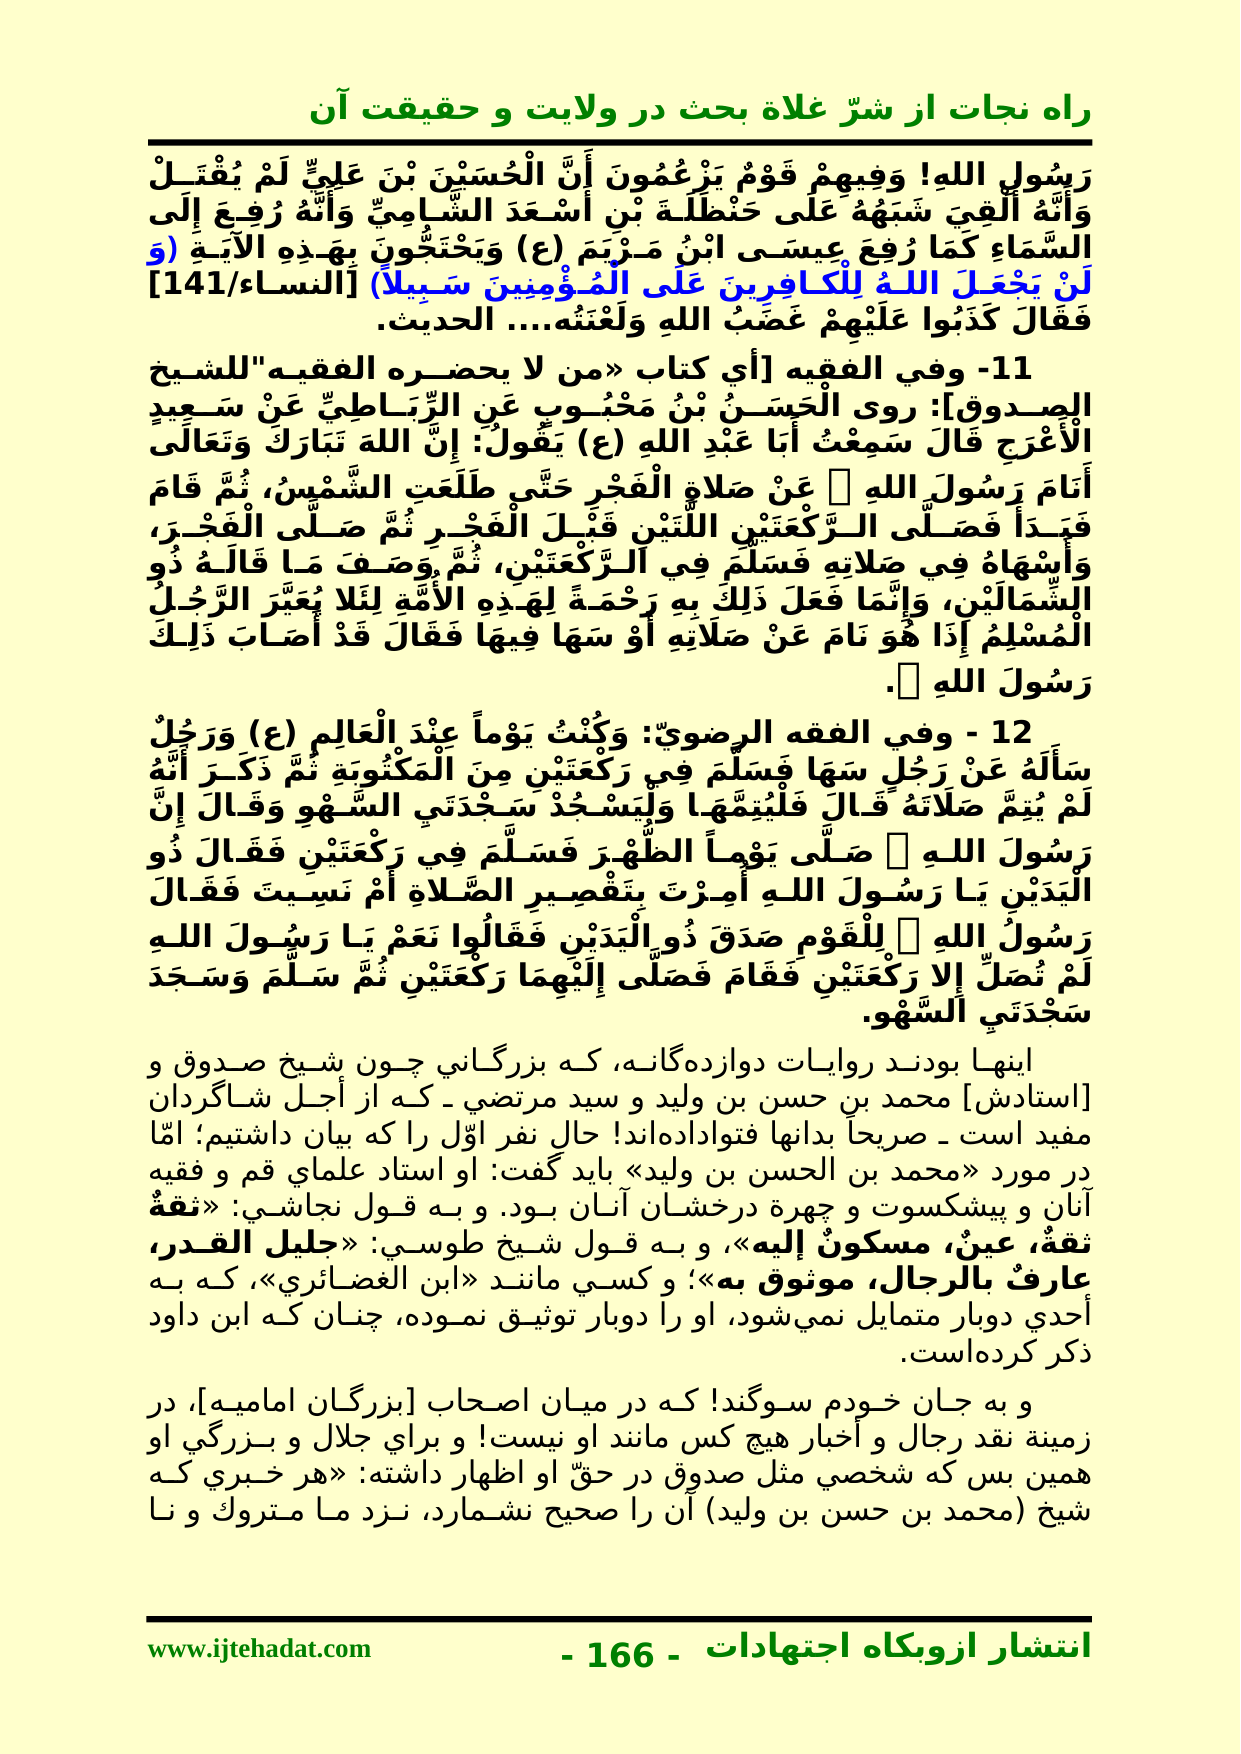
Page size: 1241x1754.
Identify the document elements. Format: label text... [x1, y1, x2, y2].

text 11- وفي الفقيه [أي كتاب «من لا يحضـره الفقيه"للشيخ الصدوق]: روى الْحَسَنُ بْنُ مَحْبُوبٍ عَنِ الرِّبَاطِيِّ عَنْ سَعِيدٍ الْأَعْرَجِ قَالَ سَمِعْتُ أَبَا عَبْدِ اللهِ (ع) يَقُولُ: إِنَّ اللهَ تَبَارَكَ وَتَعَالَى أَنَامَ رَسُولَ اللهِ عَنْ صَلاةِ الْفَجْرِ حَتَّى طَلَعَتِ الشَّمْسُ، ثُمَّ قَامَ فَبَدَأَ فَصَلَّى الرَّكْعَتَيْنِ اللَّتَيْنِ قَبْلَ الْفَجْرِ ثُمَّ صَلَّى الْفَجْرَ، وَأَسْهَاهُ فِي صَلاتِهِ فَسَلَّمَ فِي الرَّكْعَتَيْنِ، ثُمَّ وَصَفَ مَا قَالَهُ ذُو الشِّمَالَيْنِ، وَإِنَّمَا فَعَلَ ذَلِكَ بِهِ رَحْمَةً لِهَذِهِ الأُمَّةِ لِئَلا يُعَيَّرَ الرَّجُلُ الْمُسْلِمُ إِذَا هُوَ نَامَ عَنْ صَلَاتِهِ أَوْ سَهَا فِيهَا فَقَالَ قَدْ أَصَابَ ذَلِكَ رَسُولَ اللهِ . [148, 351, 1092, 702]
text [148, 156, 1092, 338]
text اينها بودند روايات دوازده‌گانه، كه بزرگاني چون شيخ صدوق و [استادش] محمد بن حسن بن وليد و سيد مرتضي ـ كه از أجل شاگردان مفيد است ـ صريحاً بدانها فتواداده‌اند! حالِ نفر اوّل را كه بيان داشتيم؛ امّا در مورد «محمد بن الحسن بن وليد» بايد گفت: او استاد علماي قم و فقيه آنان و پيشكسوت و چهرة درخشان آنان بود. و به قول نجاشي: «ثقةٌ ثقةٌ، عينٌ، مسكونٌ إليه»، و به قول شيخ طوسي: «جليل القدر، عارفٌ بالرجال، موثوق به»؛ و كسي مانند «ابن الغضائري»، كه به أحدي دوبار متمايل نمي‌شود، او را دوبار توثيق نموده، چنان كه ابن داود ذكر كرده‌است. [148, 1042, 1092, 1369]
text 12 - وفي الفقه الرضويّ: وَكُنْتُ يَوْماً عِنْدَ الْعَالِمِ (ع) وَرَجُلٌ سَأَلَهُ عَنْ رَجُلٍ سَهَا فَسَلَّمَ فِي رَكْعَتَيْنِ مِنَ الْمَكْتُوبَةِ ثُمَّ ذَكَرَ أَنَّهُ لَمْ يُتِمَّ صَلَاتَهُ قَالَ فَلْيُتِمَّهَا وَلْيَسْجُدْ سَجْدَتَيِ السَّهْوِ وَقَالَ إِنَّ رَسُولَ اللهِ صَلَّى يَوْماً الظُّهْرَ فَسَلَّمَ فِي رَكْعَتَيْنِ فَقَالَ ذُو الْيَدَيْنِ يَا رَسُولَ اللهِ أُمِرْتَ بِتَقْصِيرِ الصَّلاةِ أَمْ نَسِيتَ فَقَالَ رَسُولُ اللهِ لِلْقَوْمِ صَدَقَ ذُو الْيَدَيْنِ فَقَالُوا نَعَمْ يَا رَسُولَ اللهِ لَمْ تُصَلِّ إِلا رَكْعَتَيْنِ فَقَامَ فَصَلَّى إِلَيْهِمَا رَكْعَتَيْنِ ثُمَّ سَلَّمَ وَسَجَدَ سَجْدَتَيِ السَّهْو. [148, 714, 1092, 1030]
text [148, 1382, 1092, 1527]
